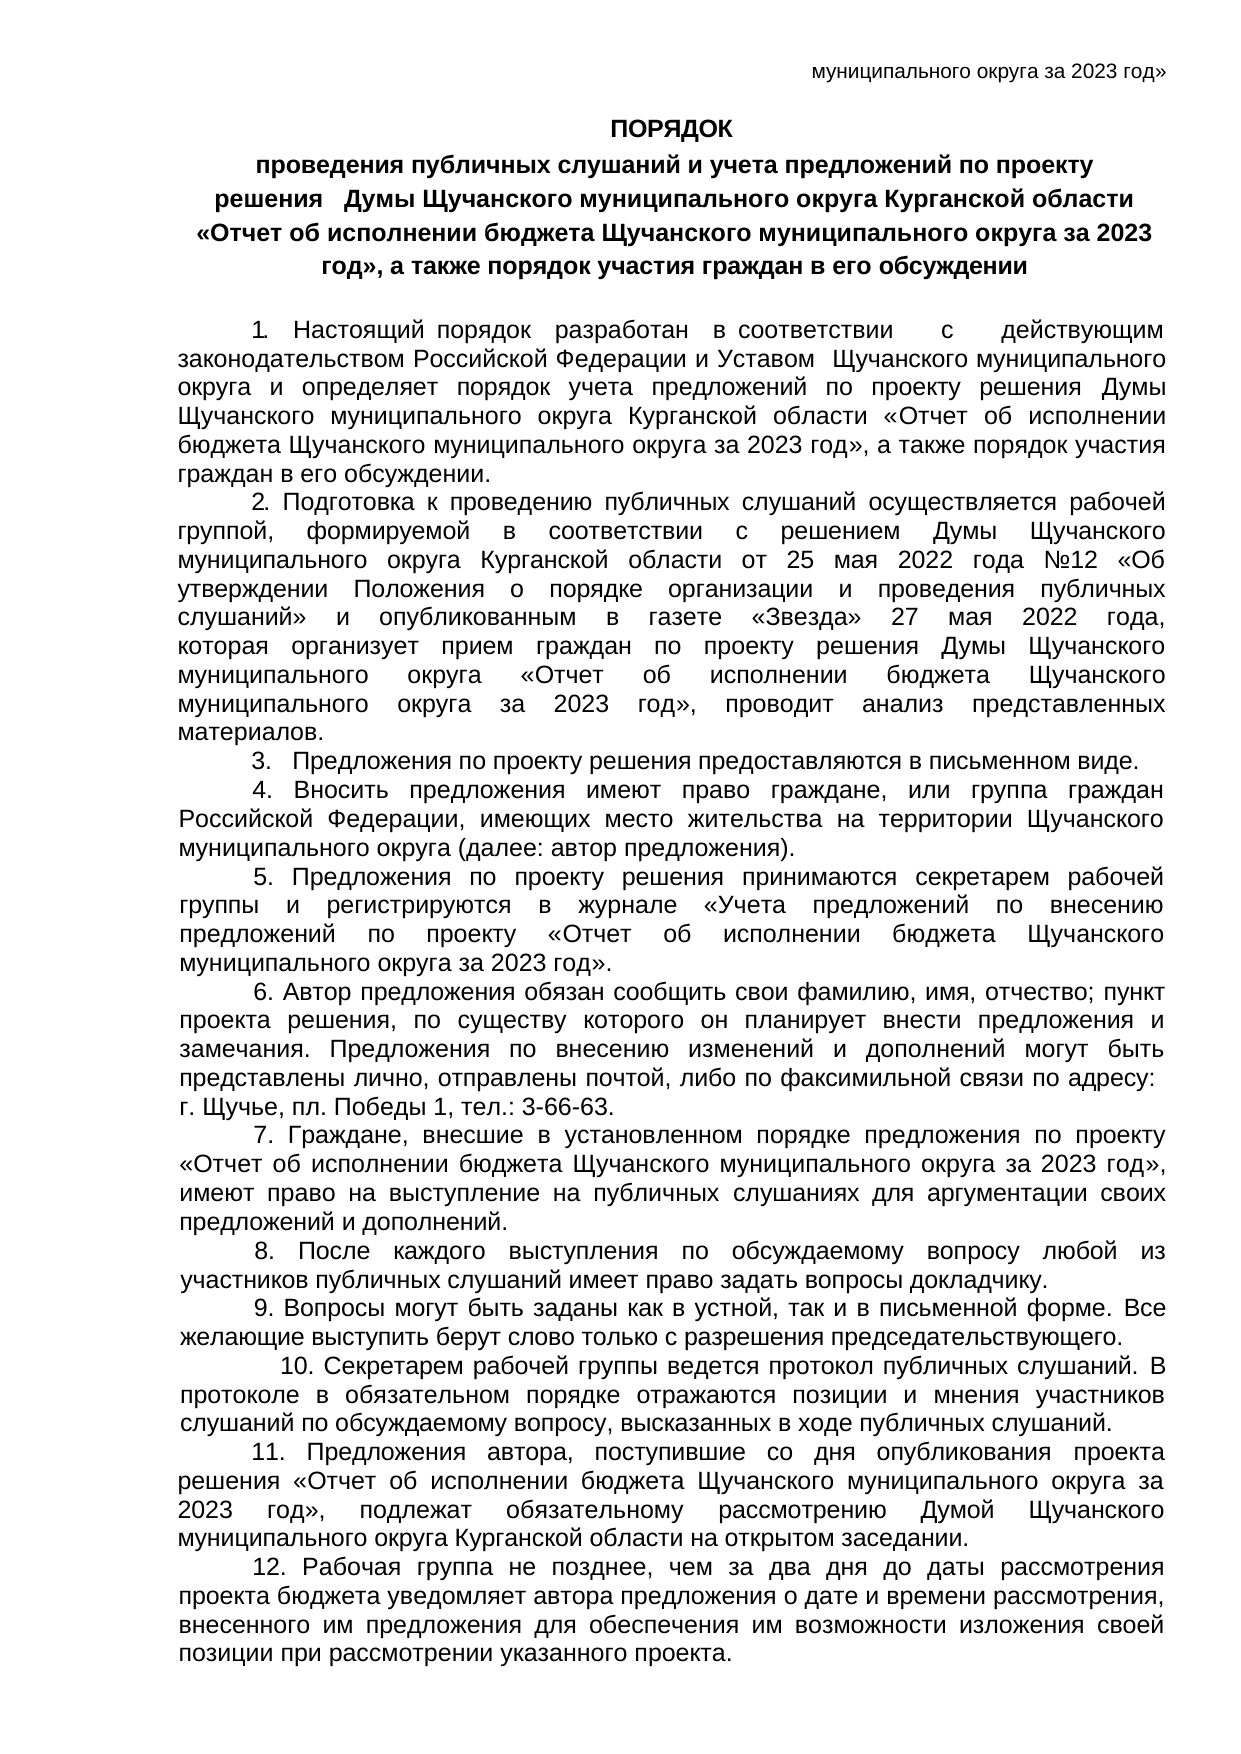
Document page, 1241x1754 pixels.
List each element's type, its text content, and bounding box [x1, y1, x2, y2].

text 8. После каждого выступления по обсуждаемому вопросу любой из участников публичных слушаний имеет право задать вопросы докладчику. [180, 1236, 1166, 1293]
text 5. Предложения по проекту решения принимаются секретарем рабочей группы и регистрируются в журнале «Учета предложений по внесению предложений по проекту «Отчет об исполнении бюджета Щучанского муниципального округа за 2023 год». [179, 862, 1165, 977]
text муниципального округа за 2023 год» [177, 59, 1166, 83]
text 3. Предложения по проекту решения предоставляются в письменном виде. [177, 746, 1166, 775]
text 9. Вопросы могут быть заданы как в устной, так и в письменной форме. Все желающие выступить берут слово только с разрешения председательствующего. [180, 1293, 1166, 1351]
text решения Думы Щучанского муниципального округа Курганской области «Отчет об исполнении бюджета Щучанского муниципального округа за 2023 год», а также порядок участия граждан в его обсуждении [183, 181, 1166, 281]
text 11. Предложения автора, поступившие со дня опубликования проекта решения «Отчет об исполнении бюджета Щучанского муниципального округа за 2023 год», подлежат обязательному рассмотрению Думой Щучанского муниципального округа Курганской области на открытом заседании. [177, 1437, 1165, 1552]
text 12. Рабочая группа не позднее, чем за два дня до даты рассмотрения проекта бюджета уведомляет автора предложения о дате и времени рассмотрения, внесенного им предложения для обеспечения им возможности изложения своей позиции при рассмотрении указанного проекта. [178, 1552, 1166, 1667]
text 4. Вносить предложения имеют право граждане, или группа граждан Российской Федерации, имеющих место жительства на территории Щучанского муниципального округа (далее: автор предложения). [178, 775, 1165, 862]
text 10. Секретарем рабочей группы ведется протокол публичных слушаний. В протоколе в обязательном порядке отражаются позиции и мнения участников слушаний по обсуждаемому вопросу, высказанных в ходе публичных слушаний. [180, 1351, 1166, 1437]
text ПОРЯДОК [177, 114, 1166, 143]
text 1. Настоящий порядок разработан в соответствии с действующим законодательством Российской Федерации и Уставом Щучанского муниципального округа и определяет порядок учета предложений по проекту решения Думы Щучанского муниципального округа Курганской области «Отчет об исполнении бюджета Щучанского муниципального округа за 2023 год», а также порядок участия граждан в его обсуждении. [177, 315, 1166, 487]
text 7. Граждане, внесшие в установленном порядке предложения по проекту «Отчет об исполнении бюджета Щучанского муниципального округа за 2023 год», имеют право на выступление на публичных слушаниях для аргументации своих предложений и дополнений. [179, 1120, 1166, 1235]
text 6. Автор предложения обязан сообщить свои фамилию, имя, отчество; пункт проекта решения, по существу которого он планирует внести предложения и замечания. Предложения по внесению изменений и дополнений могут быть представлены лично, отправлены почтой, либо по факсимильной связи по адресу: г. Щучье, пл. Победы 1, тел.: 3-66-63. [179, 977, 1166, 1120]
text 2. Подготовка к проведению публичных слушаний осуществляется рабочей группой, формируемой в соответствии с решением Думы Щучанского муниципального округа Курганской области от 25 мая 2022 года №12 «Об утверждении Положения о порядке организации и проведения публичных слушаний» и опубликованным в газете «Звезда» 27 мая 2022 года, которая организует прием граждан по проекту решения Думы Щучанского муниципального округа «Отчет об исполнении бюджета Щучанского муниципального округа за 2023 год», проводит анализ представленных материалов. [177, 487, 1166, 746]
text проведения публичных слушаний и учета предложений по проекту [183, 147, 1166, 181]
